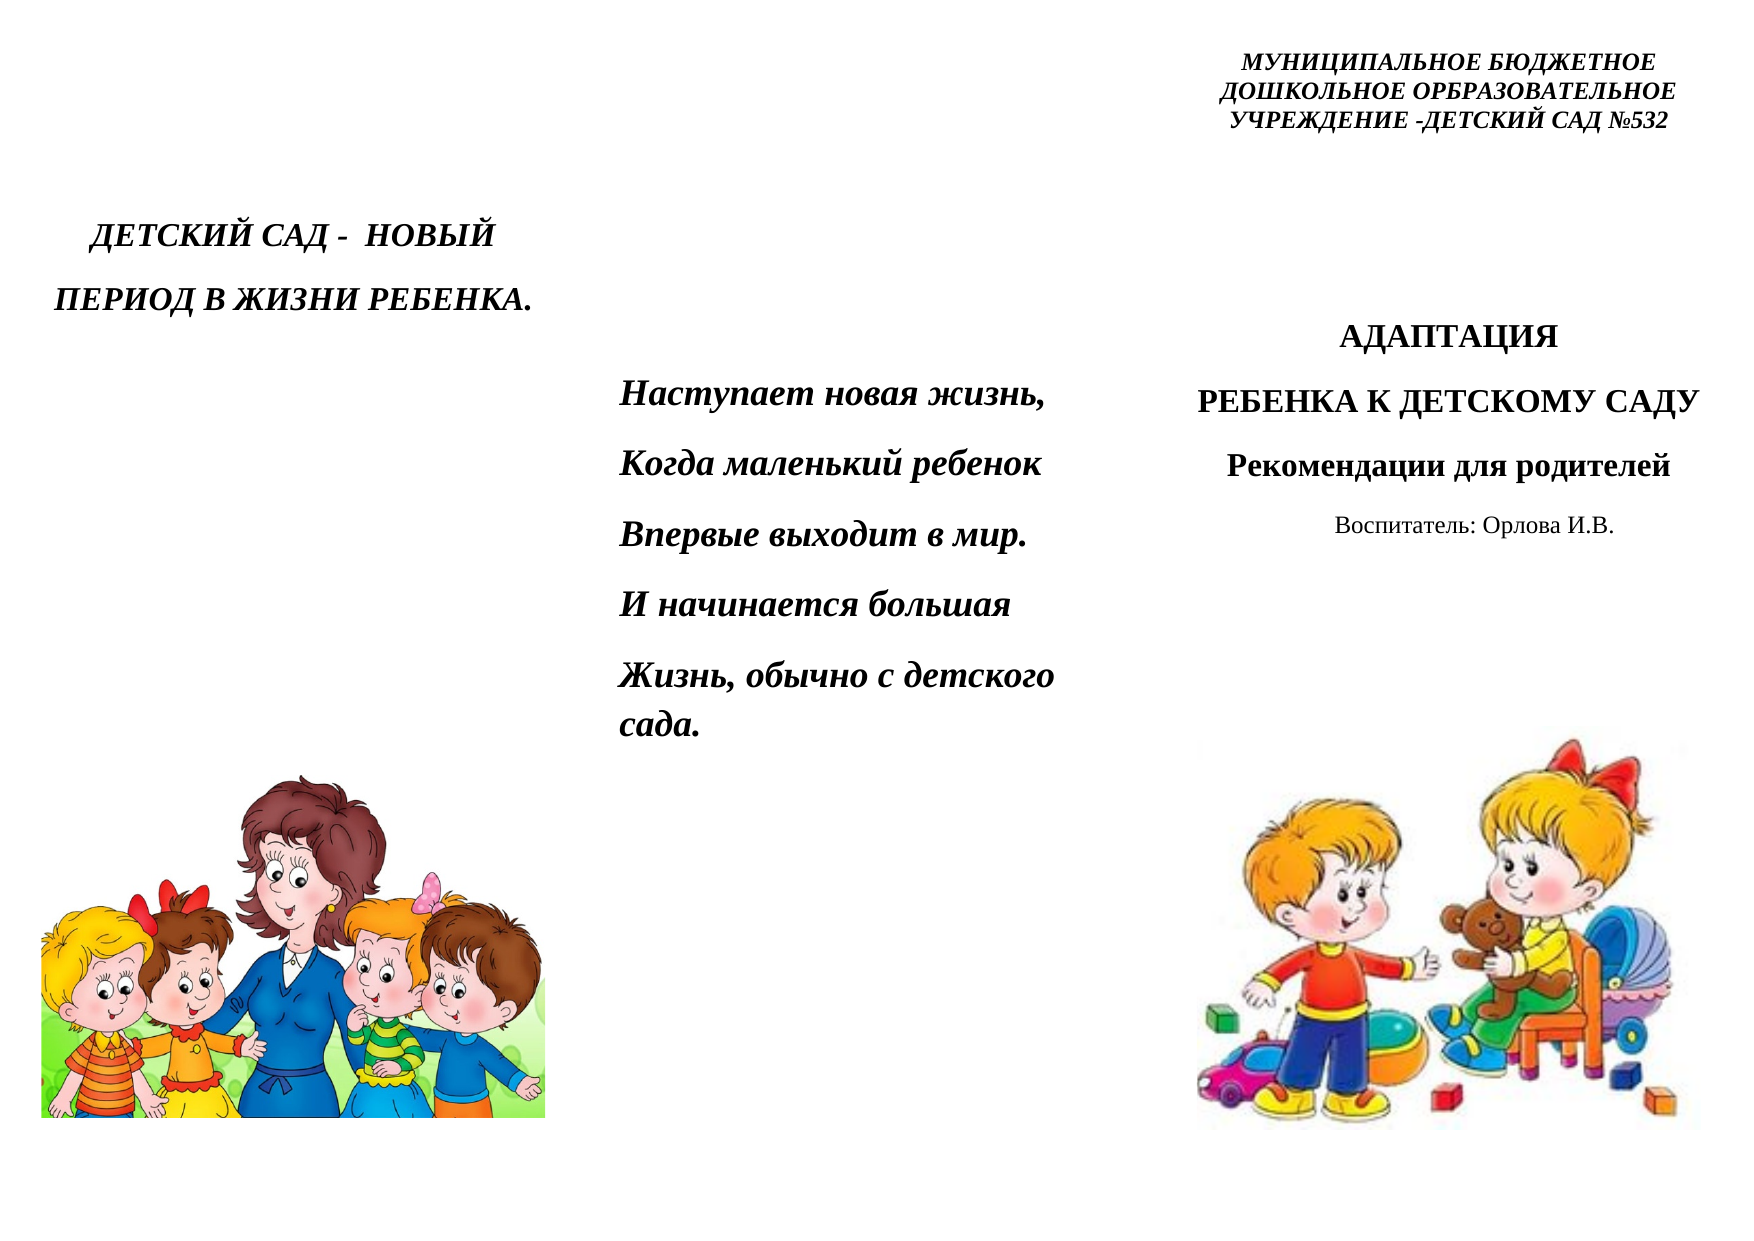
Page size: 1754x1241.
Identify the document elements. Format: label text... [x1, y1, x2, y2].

picture [1196, 726, 1701, 1130]
text ДЕТСКИЙ САД - НОВЫЙ [41, 215, 545, 253]
text И начинается большая [619, 582, 1123, 625]
text МУНИЦИПАЛЬНОЕ БЮДЖЕТНОЕ ДОШКОЛЬНОЕ ОРБРАЗОВАТЕЛЬНОЕ УЧРЕЖДЕНИЕ -ДЕТСКИЙ САД №532 [1197, 47, 1701, 133]
picture [41, 775, 546, 1118]
text ПЕРИОД В ЖИЗНИ РЕБЕНКА. [41, 280, 545, 318]
text Наступает новая жизнь, [619, 370, 1123, 413]
text Воспитатель: Орлова И.В. [1197, 511, 1701, 539]
text АДАПТАЦИЯ [1197, 316, 1701, 354]
text РЕБЕНКА К ДЕТСКОМУ САДУ [1197, 381, 1701, 419]
text Рекомендации для родителей [1197, 446, 1701, 484]
picture [412, 1090, 418, 1097]
text Когда маленький ребенок [619, 441, 1123, 484]
text Жизнь, обычно с детского сада. [619, 652, 1123, 745]
text Впервые выходит в мир. [619, 511, 1123, 554]
